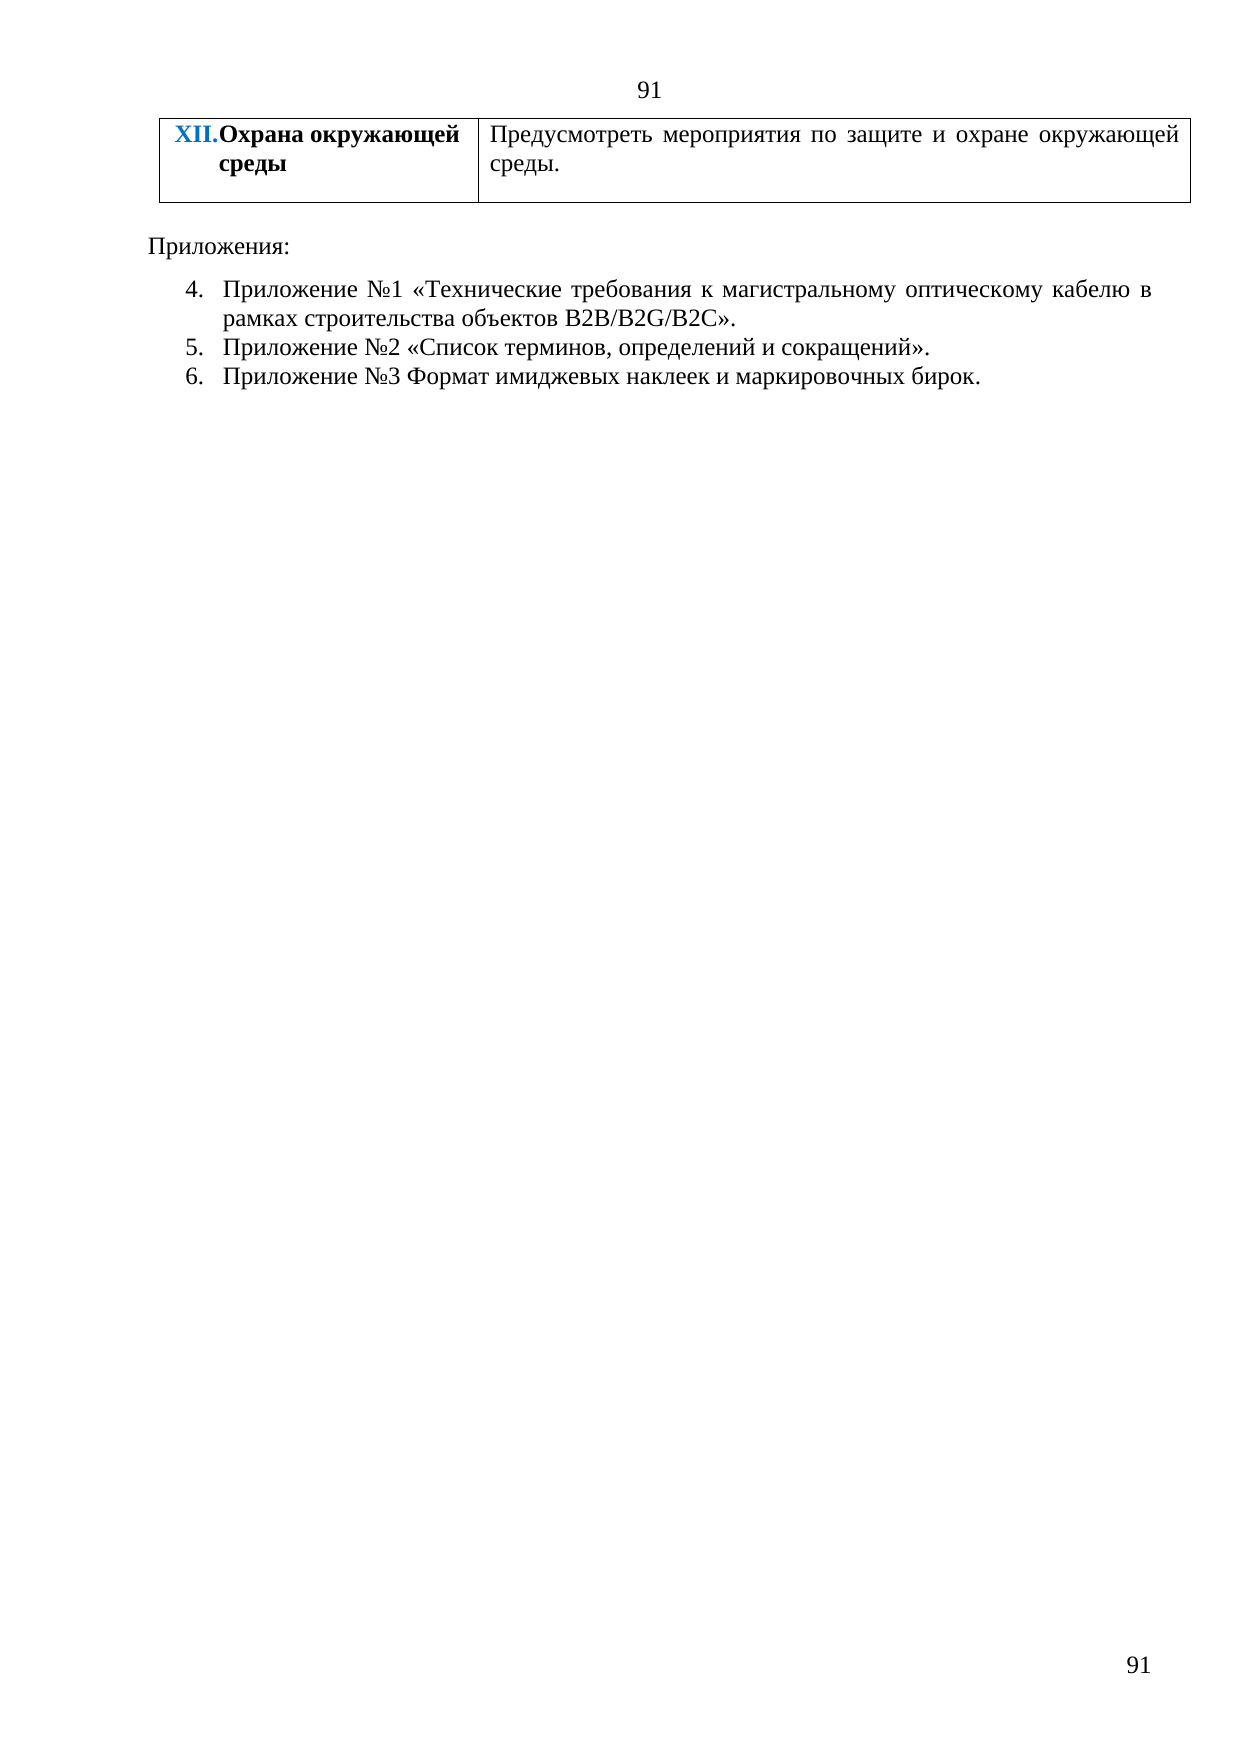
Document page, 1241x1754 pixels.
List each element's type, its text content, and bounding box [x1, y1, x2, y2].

text Приложения: [148, 231, 1152, 260]
list Приложение №2 «Список терминов, определений и сокращений». [185, 332, 1152, 361]
table_cell Предусмотреть мероприятия по защите и охране окружающей среды. [479, 119, 1190, 202]
table_cell Охрана окружающей среды [160, 119, 478, 202]
list Приложение №1 «Технические требования к магистральному оптическому кабелю в рамках строительства объектов B2B/B2G/B2C». [185, 274, 1152, 332]
list Приложение №3 Формат имиджевых наклеек и маркировочных бирок. [185, 361, 1152, 389]
